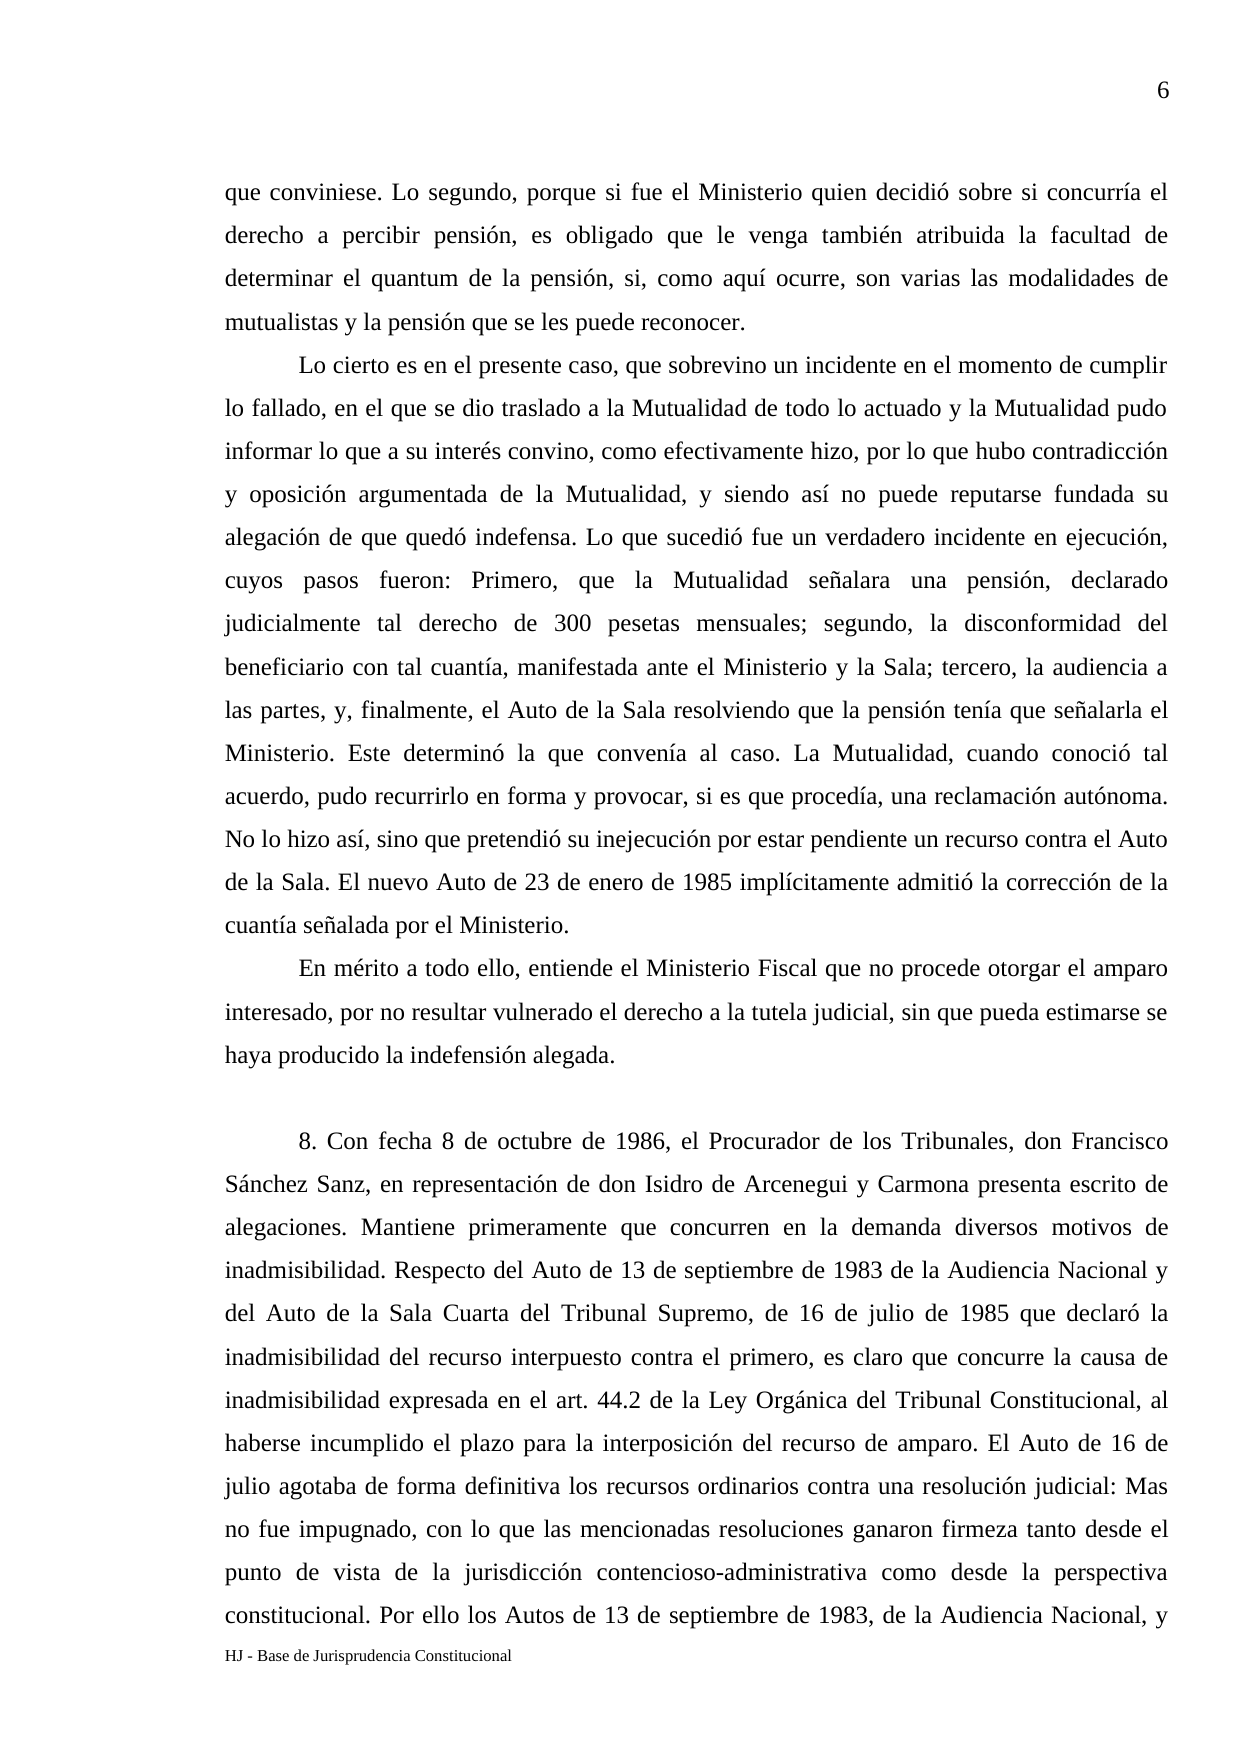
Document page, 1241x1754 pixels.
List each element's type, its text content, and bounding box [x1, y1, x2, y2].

text En mérito a todo ello, entiende el Ministerio Fiscal que no procede otorgar el amparo interesado, por no resultar vulnerado el derecho a la tutela judicial, sin que pueda estimarse se haya producido la indefensión alegada. [224, 953, 1169, 1068]
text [224, 1126, 1169, 1629]
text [224, 177, 1169, 335]
text Lo cierto es en el presente caso, que sobrevino un incidente en el momento de cumplir lo fallado, en el que se dio traslado a la Mutualidad de todo lo actuado y la Mutualidad pudo informar lo que a su interés convino, como efectivamente hizo, por lo que hubo contradicción y oposición argumentada de la Mutualidad, y siendo así no puede reputarse fundada su alegación de que quedó indefensa. Lo que sucedió fue un verdadero incidente en ejecución, cuyos pasos fueron: Primero, que la Mutualidad señalara una pensión, declarado judicialmente tal derecho de 300 pesetas mensuales; segundo, la disconformidad del beneficiario con tal cuantía, manifestada ante el Ministerio y la Sala; tercero, la audiencia a las partes, y, finalmente, el Auto de la Sala resolviendo que la pensión tenía que señalarla el Ministerio. Este determinó la que convenía al caso. La Mutualidad, cuando conoció tal acuerdo, pudo recurrirlo en forma y provocar, si es que procedía, una reclamación autónoma. No lo hizo así, sino que pretendió su inejecución por estar pendiente un recurso contra el Auto de la Sala. El nuevo Auto de 23 de enero de 1985 implícitamente admitió la corrección de la cuantía señalada por el Ministerio. [224, 350, 1169, 939]
